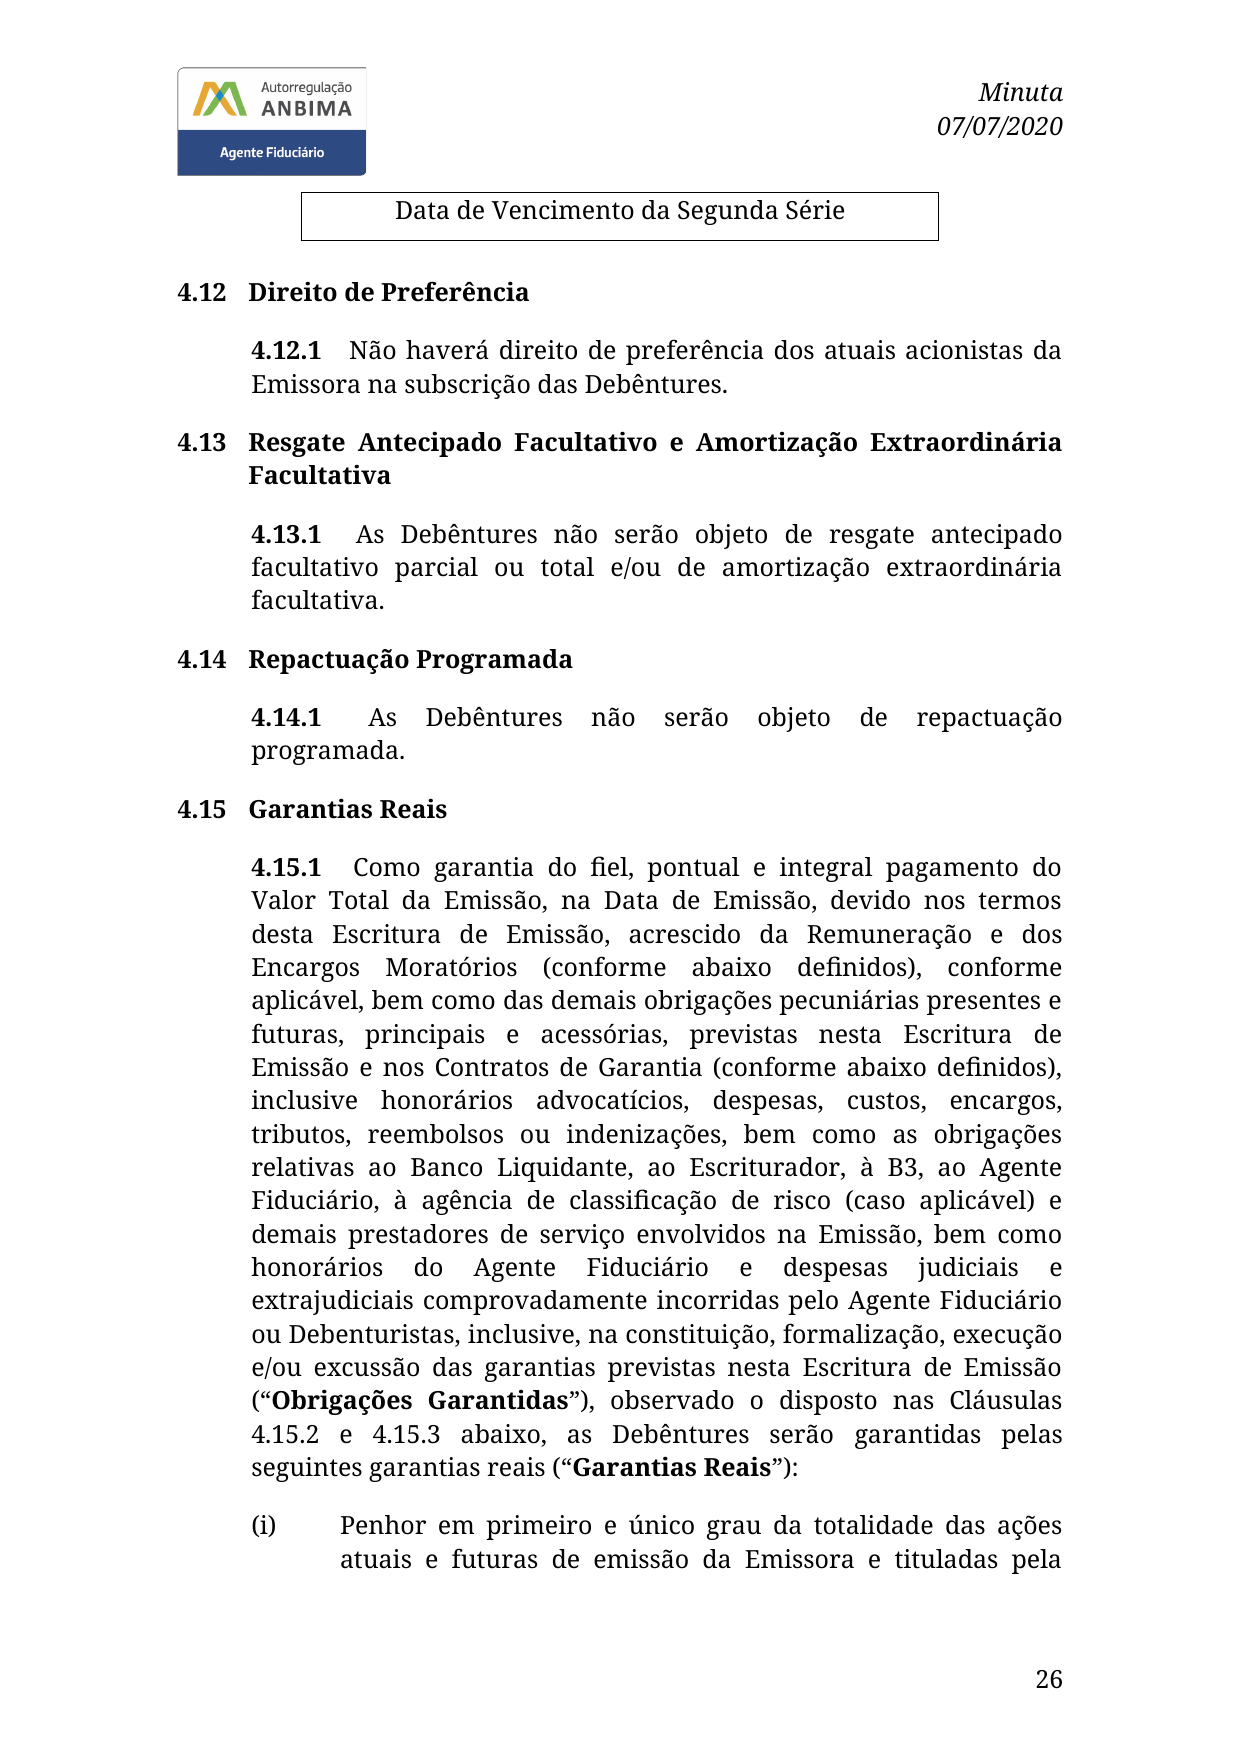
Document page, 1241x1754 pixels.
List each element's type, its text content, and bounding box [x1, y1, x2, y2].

picture [177, 67, 367, 176]
text Garantias Reais [177, 791, 1063, 825]
text Resgate Antecipado Facultativo e Amortização Extraordinária Facultativa [177, 425, 1063, 491]
text As Debêntures não serão objeto de repactuação programada. [251, 700, 1063, 766]
text Como garantia do fiel, pontual e integral pagamento do Valor Total da Emissão, na Data de Emissão, devido nos termos desta Escritura de Emissão, acrescido da Remuneração e dos Encargos Moratórios (conforme abaixo definidos), conforme aplicável, bem como das demais obrigações pecuniárias presentes e futuras, principais e acessórias, previstas nesta Escritura de Emissão e nos Contratos de Garantia (conforme abaixo definidos), inclusive honorários advocatícios, despesas, custos, encargos, tributos, reembolsos ou indenizações, bem como as obrigações relativas ao Banco Liquidante, ao Escriturador, à B3, ao Agente Fiduciário, à agência de classificação de risco (caso aplicável) e demais prestadores de serviço envolvidos na Emissão, bem como honorários do Agente Fiduciário e despesas judiciais e extrajudiciais comprovadamente incorridas pelo Agente Fiduciário ou Debenturistas, inclusive, na constituição, formalização, execução e/ou excussão das garantias previstas nesta Escritura de Emissão (“Obrigações Garantidas”), observado o disposto nas Cláusulas 4.15.2 e 4.15.3 abaixo, as Debêntures serão garantidas pelas seguintes garantias reais (“Garantias Reais”): [251, 850, 1063, 1483]
table_cell Data de Vencimento da Segunda Série [302, 193, 938, 239]
text As Debêntures não serão objeto de resgate antecipado facultativo parcial ou total e/ou de amortização extraordinária facultativa. [251, 516, 1063, 616]
text Direito de Preferência [177, 275, 1063, 308]
text Repactuação Programada [177, 641, 1063, 675]
text Não haverá direito de preferência dos atuais acionistas da Emissora na subscrição das Debêntures. [251, 333, 1063, 400]
